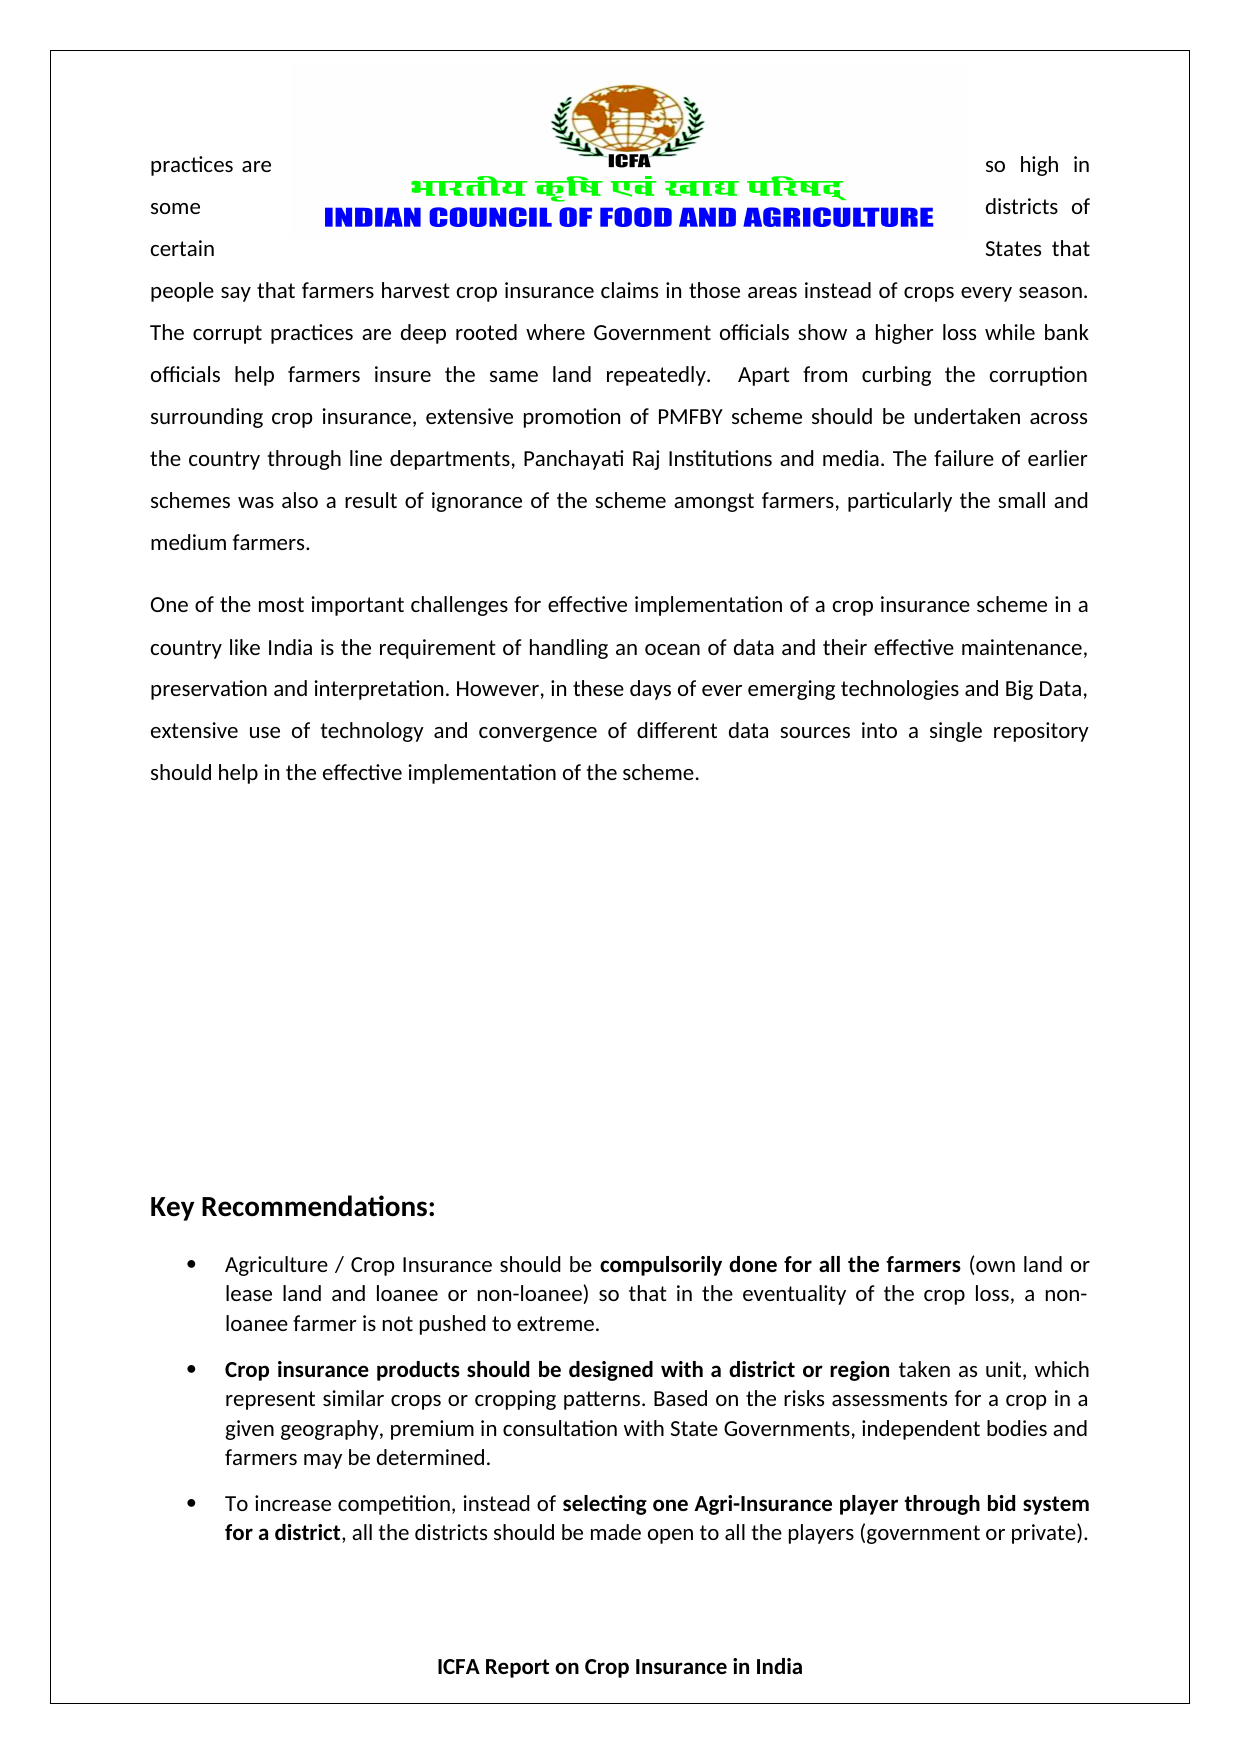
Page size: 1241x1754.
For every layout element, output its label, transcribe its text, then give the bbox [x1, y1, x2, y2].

text Key Recommendations: [150, 1188, 1090, 1224]
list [187, 1489, 1090, 1547]
list Agriculture / Crop Insurance should be compulsorily done for all the farmers (own land or lease land and loanee or non-loanee) so that in the eventuality of the crop loss, a non-loanee farmer is not pushed to extreme. [187, 1250, 1090, 1337]
picture [291, 62, 967, 238]
text One of the most important challenges for effective implementation of a crop insurance scheme in a country like India is the requirement of handling an ocean of data and their effective maintenance, preservation and interpretation. However, in these days of ever emerging technologies and Big Data, extensive use of technology and convergence of different data sources into a single repository should help in the effective implementation of the scheme. [150, 591, 1090, 787]
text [150, 150, 1090, 556]
list Crop insurance products should be designed with a district or region taken as unit, which represent similar crops or cropping patterns. Based on the risks assessments for a crop in a given geography, premium in consultation with State Governments, independent bodies and farmers may be determined. [187, 1355, 1090, 1471]
